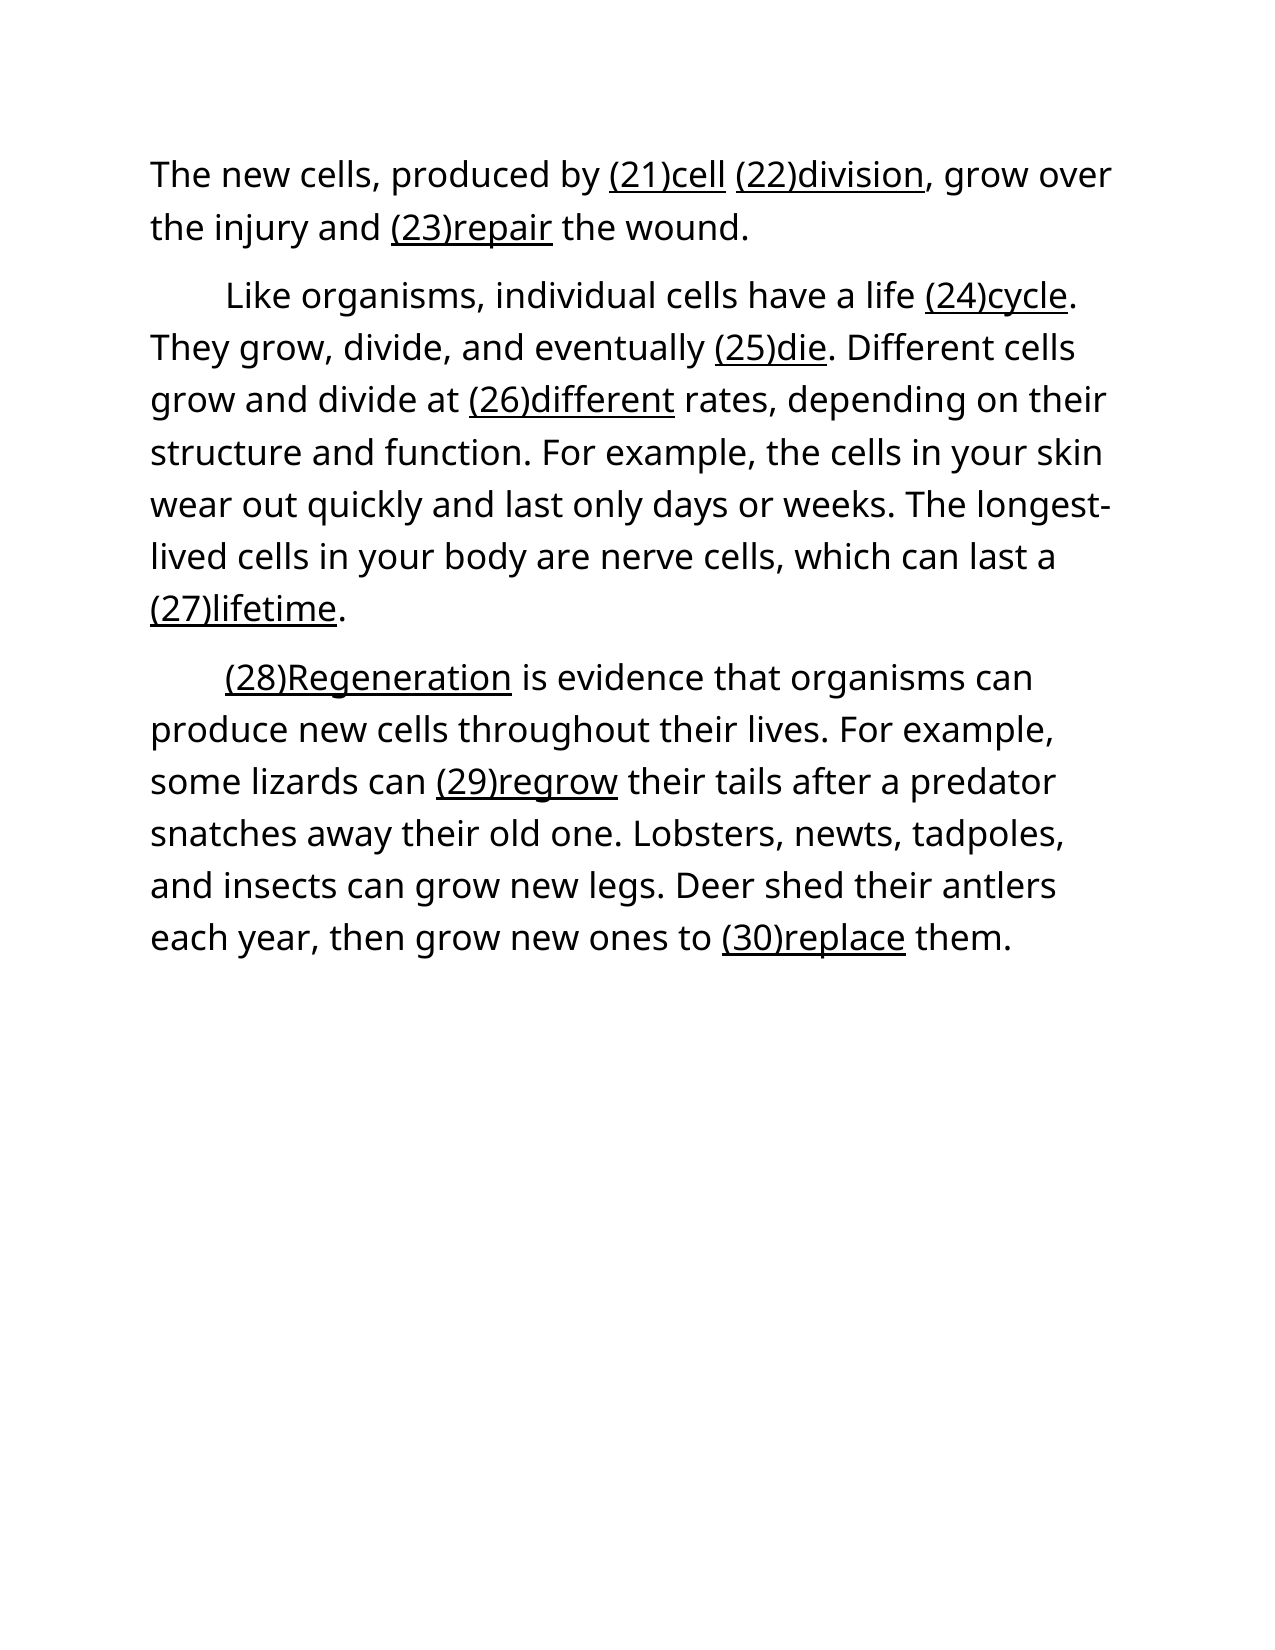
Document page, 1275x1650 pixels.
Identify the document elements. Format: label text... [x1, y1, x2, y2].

text Like organisms, individual cells have a life (24)cycle. They grow, divide, and eventually (25)die. Different cells grow and divide at (26)different rates, depending on their structure and function. For example, the cells in your skin wear out quickly and last only days or weeks. The longest-lived cells in your body are nerve cells, which can last a (27)lifetime. [150, 271, 1125, 632]
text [150, 150, 1125, 250]
text (28)Regeneration is evidence that organisms can produce new cells throughout their lives. For example, some lizards can (29)regrow their tails after a predator snatches away their old one. Lobsters, newts, tadpoles, and insects can grow new legs. Deer shed their antlers each year, then grow new ones to (30)replace them. [150, 652, 1125, 961]
